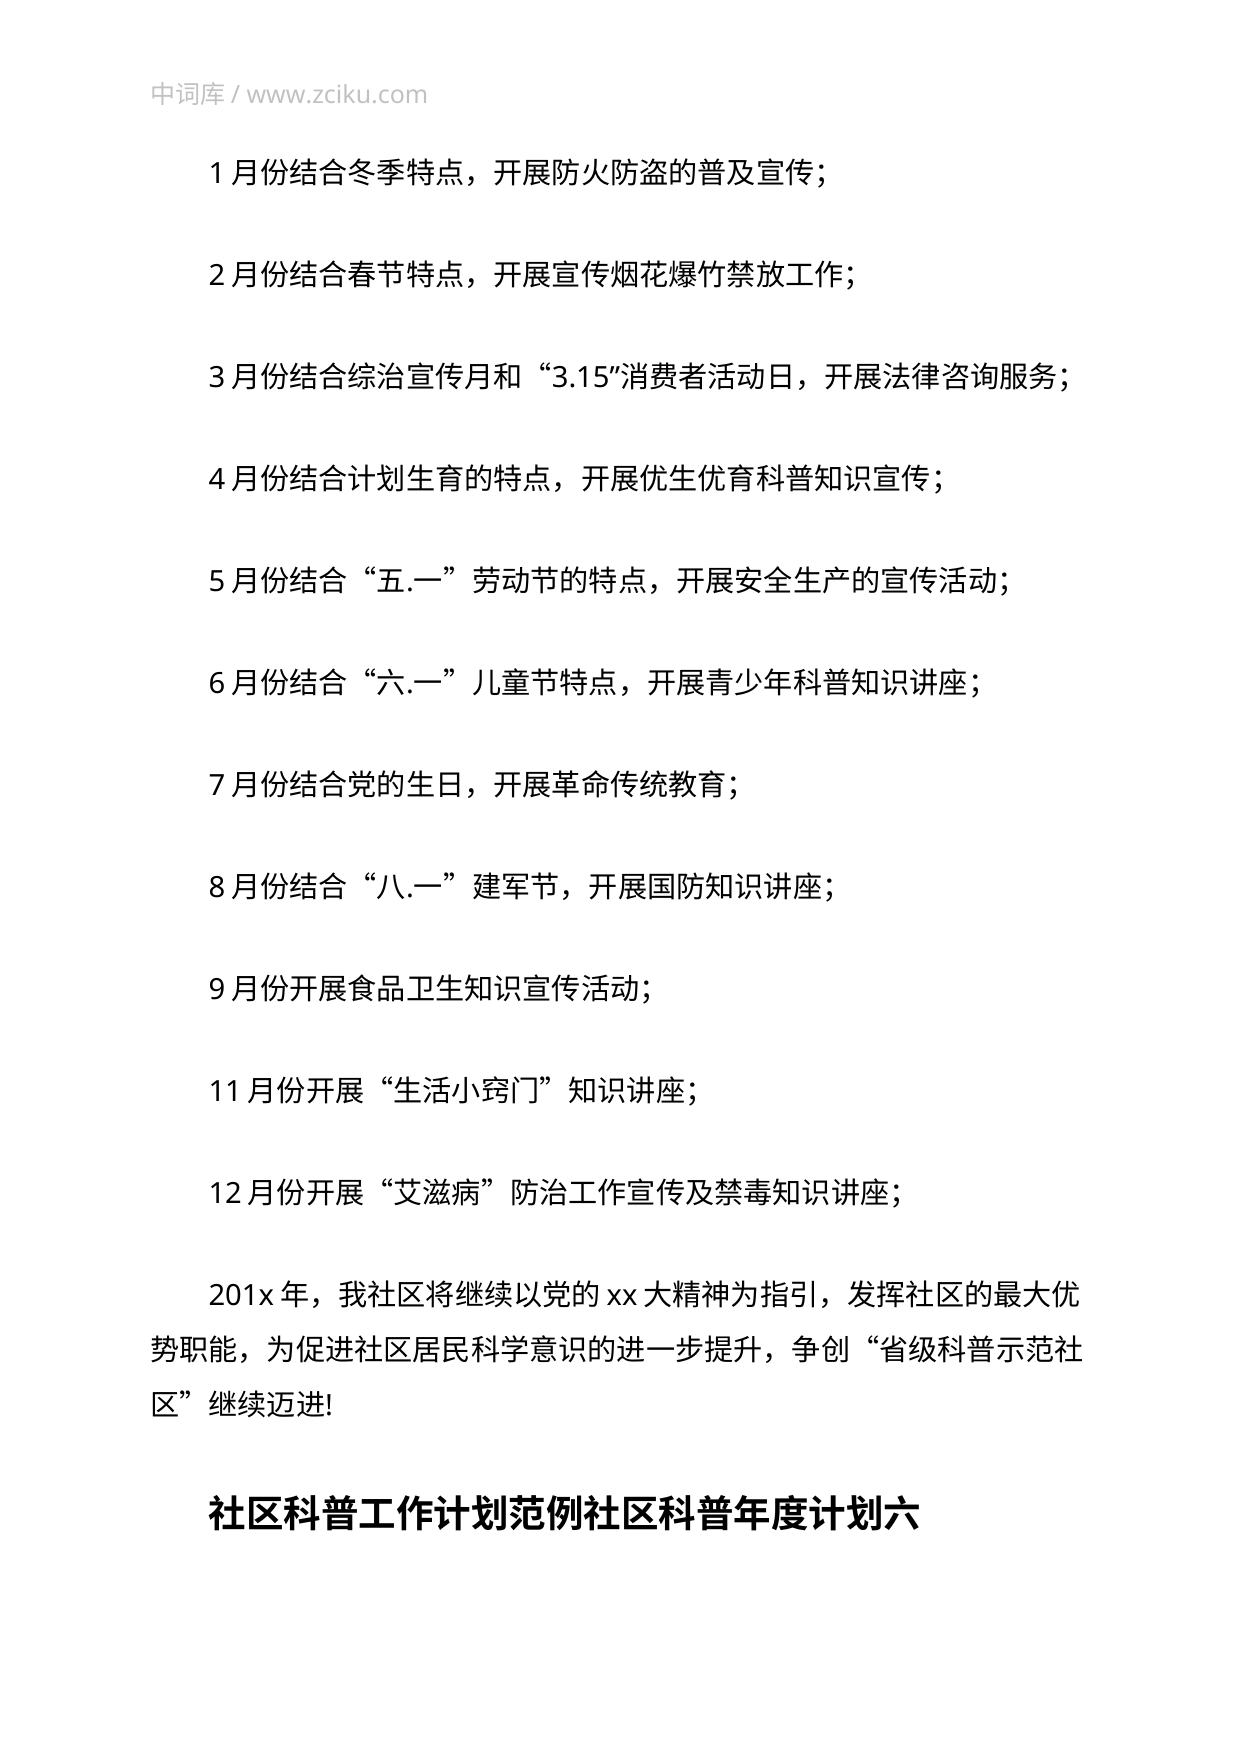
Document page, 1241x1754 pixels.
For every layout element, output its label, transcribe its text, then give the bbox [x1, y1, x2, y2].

text 9月份开展食品卫生知识宣传活动； [150, 966, 1090, 1008]
text 8月份结合“八.一”建军节，开展国防知识讲座； [150, 864, 1090, 906]
text 7月份结合党的生日，开展革命传统教育； [150, 762, 1090, 804]
text 社区科普工作计划范例社区科普年度计划六 [150, 1484, 1090, 1538]
text 3月份结合综治宣传月和“3.15”消费者活动日，开展法律咨询服务； [150, 354, 1090, 396]
text 4月份结合计划生育的特点，开展优生优育科普知识宣传； [150, 456, 1090, 498]
text 2月份结合春节特点，开展宣传烟花爆竹禁放工作； [150, 252, 1090, 294]
text 12月份开展“艾滋病”防治工作宣传及禁毒知识讲座； [150, 1170, 1090, 1212]
text 201x年，我社区将继续以党的xx大精神为指引，发挥社区的最大优势职能，为促进社区居民科学意识的进一步提升，争创“省级科普示范社区”继续迈进! [150, 1272, 1090, 1424]
text 5月份结合“五.一”劳动节的特点，开展安全生产的宣传活动； [150, 558, 1090, 600]
text 1月份结合冬季特点，开展防火防盗的普及宣传； [150, 150, 1090, 192]
text 6月份结合“六.一”儿童节特点，开展青少年科普知识讲座； [150, 660, 1090, 702]
text 11月份开展“生活小窍门”知识讲座； [150, 1068, 1090, 1110]
